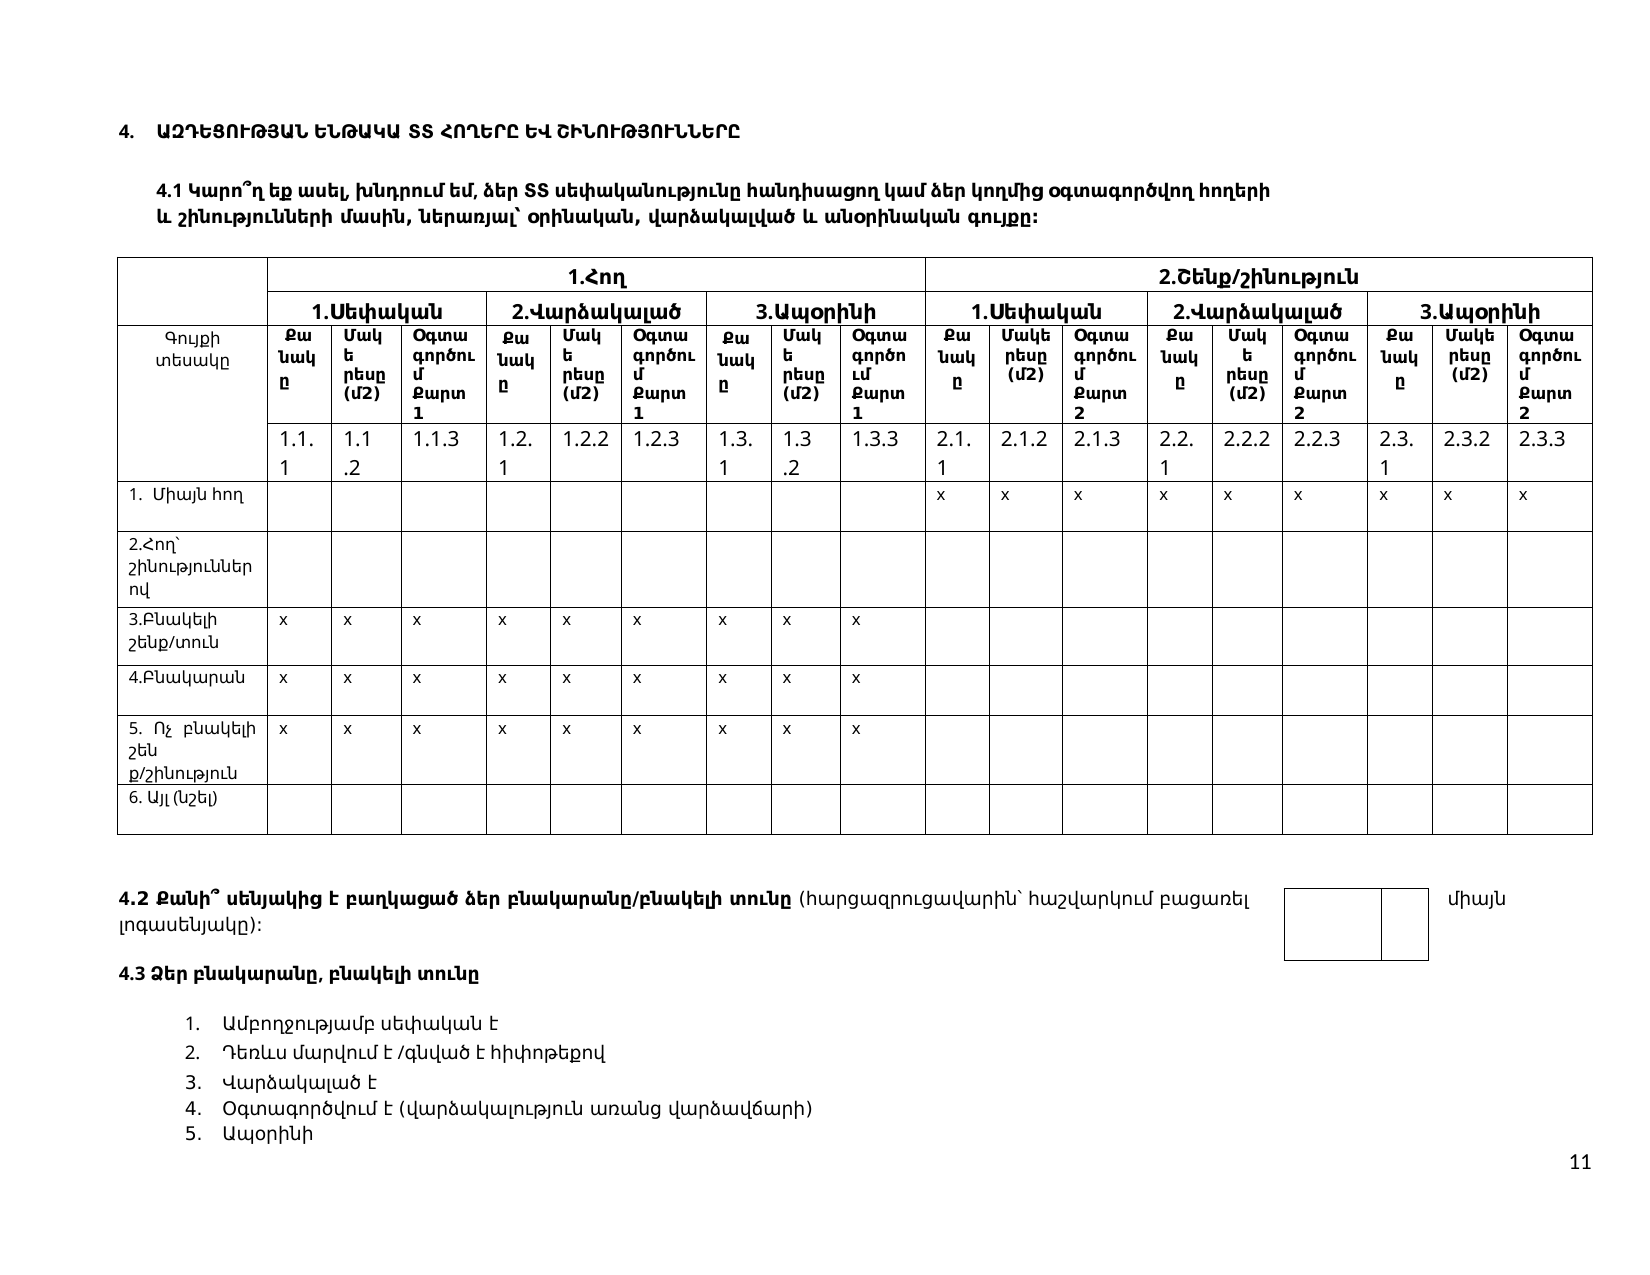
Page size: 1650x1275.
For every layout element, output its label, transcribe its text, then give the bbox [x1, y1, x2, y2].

table_cell Մակե րեսը (մ2) [1213, 326, 1282, 423]
table_cell 2.Հող՝ շինություններով [118, 532, 267, 607]
table_cell x [487, 666, 550, 715]
table_cell 1.Սեփական [926, 292, 1147, 325]
table_cell 1.3.1 [707, 424, 771, 481]
table_cell x [268, 716, 331, 784]
table_cell [1063, 716, 1147, 784]
table_cell 1. Միայն հող [118, 482, 267, 531]
list Ապօրինի [184, 1123, 1591, 1145]
table_header [1382, 889, 1428, 960]
table_cell [926, 785, 989, 834]
table_cell Քա նակը [707, 326, 771, 423]
table_cell [1508, 716, 1592, 784]
table_cell [772, 785, 840, 834]
text 4.2 Քանի՞ սենյակից է բաղկացած ձեր բնակարանը/բնակելի տունը (հարցազրուցավարին՝ հաշվարկում բացառել միայն լոգասենյակը): [118, 886, 1591, 936]
table_cell x [841, 608, 925, 665]
table_cell 2.3.3 [1508, 424, 1592, 481]
table_cell x [841, 716, 925, 784]
table_cell [1283, 608, 1367, 665]
table_cell 2.2.1 [1148, 424, 1212, 481]
table_cell [707, 482, 771, 531]
table_cell x [1283, 482, 1367, 531]
table_cell [1368, 785, 1432, 834]
table_cell 4.Բնակարան [118, 666, 267, 715]
table_cell 3.Ապօրինի [707, 292, 925, 325]
table_cell [1213, 532, 1282, 607]
table_cell [990, 666, 1062, 715]
table_cell x [1433, 482, 1507, 531]
table_cell [1283, 666, 1367, 715]
table_cell Օգտա գործում Քարտ 2 [1283, 326, 1367, 423]
table_cell [1368, 666, 1432, 715]
table_header 2.Շենք/շինություն [926, 258, 1592, 291]
table_cell x [622, 716, 706, 784]
table_cell [487, 482, 550, 531]
table_cell x [990, 482, 1062, 531]
table_cell x [1508, 482, 1592, 531]
table_cell [990, 716, 1062, 784]
table_cell 5. Ոչ բնակելի շենք/շինություն [118, 716, 267, 784]
table_cell x [487, 608, 550, 665]
table_cell [841, 482, 925, 531]
table_cell 2.Վարձակալած [487, 292, 706, 325]
table_cell Մակե րեսը (մ2) [551, 326, 621, 423]
table_cell x [1063, 482, 1147, 531]
table_cell [1148, 532, 1212, 607]
table_cell [402, 532, 486, 607]
table_cell [1063, 666, 1147, 715]
table_cell [551, 482, 621, 531]
table_cell 2.1.1 [926, 424, 989, 481]
table_cell [1508, 785, 1592, 834]
table_cell [1148, 608, 1212, 665]
table_cell [1508, 666, 1592, 715]
table_cell [1508, 532, 1592, 607]
table_cell [332, 482, 401, 531]
table_cell [1433, 532, 1507, 607]
table_cell x [487, 716, 550, 784]
table_cell 2.Վարձակալած [1148, 292, 1367, 325]
table_cell x [332, 716, 401, 784]
table_cell [551, 785, 621, 834]
table_cell [1063, 785, 1147, 834]
table_cell x [622, 666, 706, 715]
table_cell [707, 532, 771, 607]
table_cell Քա նակը [1148, 326, 1212, 423]
table_cell [551, 532, 621, 607]
table_cell [622, 482, 706, 531]
table_cell 1.3.3 [841, 424, 925, 481]
table_header [118, 258, 267, 325]
table_cell 1.1.2 [332, 424, 401, 481]
table_cell Քա նակը [487, 326, 550, 423]
table_cell x [707, 608, 771, 665]
table_cell x [707, 716, 771, 784]
table_cell Օգտա գործում Քարտ 1 [622, 326, 706, 423]
table_cell x [1368, 482, 1432, 531]
table_cell 2.1.3 [1063, 424, 1147, 481]
table_cell [487, 532, 550, 607]
table_cell [990, 532, 1062, 607]
table_cell [1433, 716, 1507, 784]
table_cell 1.1.3 [402, 424, 486, 481]
table_cell [1213, 785, 1282, 834]
table_cell x [926, 482, 989, 531]
table_cell [622, 532, 706, 607]
list Ամբողջությամբ սեփական է [184, 1010, 1591, 1036]
table_cell x [551, 716, 621, 784]
table_cell x [402, 716, 486, 784]
table_cell 1.Սեփական [268, 292, 486, 325]
table_cell Քա նակը [926, 326, 989, 423]
table_cell [1063, 532, 1147, 607]
table_cell 3.Բնակելի շենք/տուն [118, 608, 267, 665]
table_cell 1.3.2 [772, 424, 840, 481]
table_cell [1508, 608, 1592, 665]
table_cell [926, 532, 989, 607]
table_cell [1433, 666, 1507, 715]
table_cell [772, 532, 840, 607]
table_cell x [268, 666, 331, 715]
table_header 1.Հող [268, 258, 925, 291]
table_cell [1368, 532, 1432, 607]
table_cell x [402, 608, 486, 665]
table_cell Օգտա գործում Քարտ 2 [1508, 326, 1592, 423]
table_cell [487, 785, 550, 834]
table_cell x [402, 666, 486, 715]
table_cell [332, 785, 401, 834]
table_cell x [551, 608, 621, 665]
table_cell Օգտա գործում Քարտ 2 [1063, 326, 1147, 423]
table_cell Մակե րեսը (մ2) [990, 326, 1062, 423]
table_cell x [622, 608, 706, 665]
table_cell 2.1.2 [990, 424, 1062, 481]
table_cell x [268, 608, 331, 665]
table_cell Օգտա գործում Քարտ 1 [841, 326, 925, 423]
table_cell x [332, 666, 401, 715]
text և շինությունների մասին, ներառյալ՝ օրինական, վարձակալված և անօրինական գույքը: [156, 206, 1591, 228]
table_cell x [1213, 482, 1282, 531]
table_cell [990, 608, 1062, 665]
table_cell x [1148, 482, 1212, 531]
table_cell Մակե րեսը (մ2) [772, 326, 840, 423]
table_cell [1213, 666, 1282, 715]
table_cell [1148, 785, 1212, 834]
table_cell Մակե րեսը (մ2) [1433, 326, 1507, 423]
table_cell [1213, 608, 1282, 665]
table_cell 1.2.3 [622, 424, 706, 481]
table_cell [332, 532, 401, 607]
table_cell [1283, 532, 1367, 607]
table_cell [268, 785, 331, 834]
table_cell 1.2.1 [487, 424, 550, 481]
table_cell x [841, 666, 925, 715]
table_cell x [551, 666, 621, 715]
table_cell Մակե րեսը (մ2) [332, 326, 401, 423]
text 4.1 Կարո՞ղ եք ասել, խնդրում եմ, ձեր ՏՏ սեփականությունը հանդիսացող կամ ձեր կողմից օգտագործվող հողերի [156, 177, 1591, 203]
list Վարձակալած է [184, 1069, 1591, 1094]
table_cell [268, 532, 331, 607]
table_cell 1.2.2 [551, 424, 621, 481]
list Դեռևս մարվում է /գնված է հիփոթեքով [184, 1040, 1591, 1065]
table_cell [1148, 666, 1212, 715]
table_cell Օգտա գործում Քարտ 1 [402, 326, 486, 423]
table_cell [990, 785, 1062, 834]
table_cell 2.2.2 [1213, 424, 1282, 481]
table_cell [1283, 716, 1367, 784]
table_cell [1148, 716, 1212, 784]
table_cell x [707, 666, 771, 715]
table_cell x [332, 608, 401, 665]
table_cell [926, 666, 989, 715]
table_cell [1283, 785, 1367, 834]
table_cell x [772, 608, 840, 665]
table_cell x [772, 716, 840, 784]
list ԱԶԴԵՑՈՒԹՅԱՆ ԵՆԹԱԿԱ ՏՏ ՀՈՂԵՐԸ ԵՎ ՇԻՆՈՒԹՅՈՒՆՆԵՐԸ [118, 118, 1591, 144]
table_cell 2.3.1 [1368, 424, 1432, 481]
table_cell [841, 532, 925, 607]
table_cell 2.3.2 [1433, 424, 1507, 481]
table_cell [402, 785, 486, 834]
table_cell Գույքի տեսակը [118, 326, 267, 481]
table_cell Քա նակը [1368, 326, 1432, 423]
table_cell [1213, 716, 1282, 784]
table_cell [1063, 608, 1147, 665]
table_cell [841, 785, 925, 834]
table_header [1285, 889, 1381, 960]
table_cell 2.2.3 [1283, 424, 1367, 481]
table_cell [926, 608, 989, 665]
text 4.3 Ձեր բնակարանը, բնակելի տունը [118, 960, 1591, 986]
table_cell [268, 482, 331, 531]
table_cell [707, 785, 771, 834]
table_cell [622, 785, 706, 834]
table_cell [926, 716, 989, 784]
table_cell [1433, 785, 1507, 834]
table_cell 6. Այլ (նշել) [118, 785, 267, 834]
table_cell 1.1.1 [268, 424, 331, 481]
table_cell [772, 482, 840, 531]
table_cell [1433, 608, 1507, 665]
list Օգտագործվում է (վարձակալություն առանց վարձավճարի) [184, 1098, 1591, 1120]
table_cell [402, 482, 486, 531]
table_cell x [772, 666, 840, 715]
table_cell [1368, 608, 1432, 665]
table_cell Քա նակը [268, 326, 331, 423]
table_cell [1368, 716, 1432, 784]
table_cell 3.Ապօրինի [1368, 292, 1592, 325]
